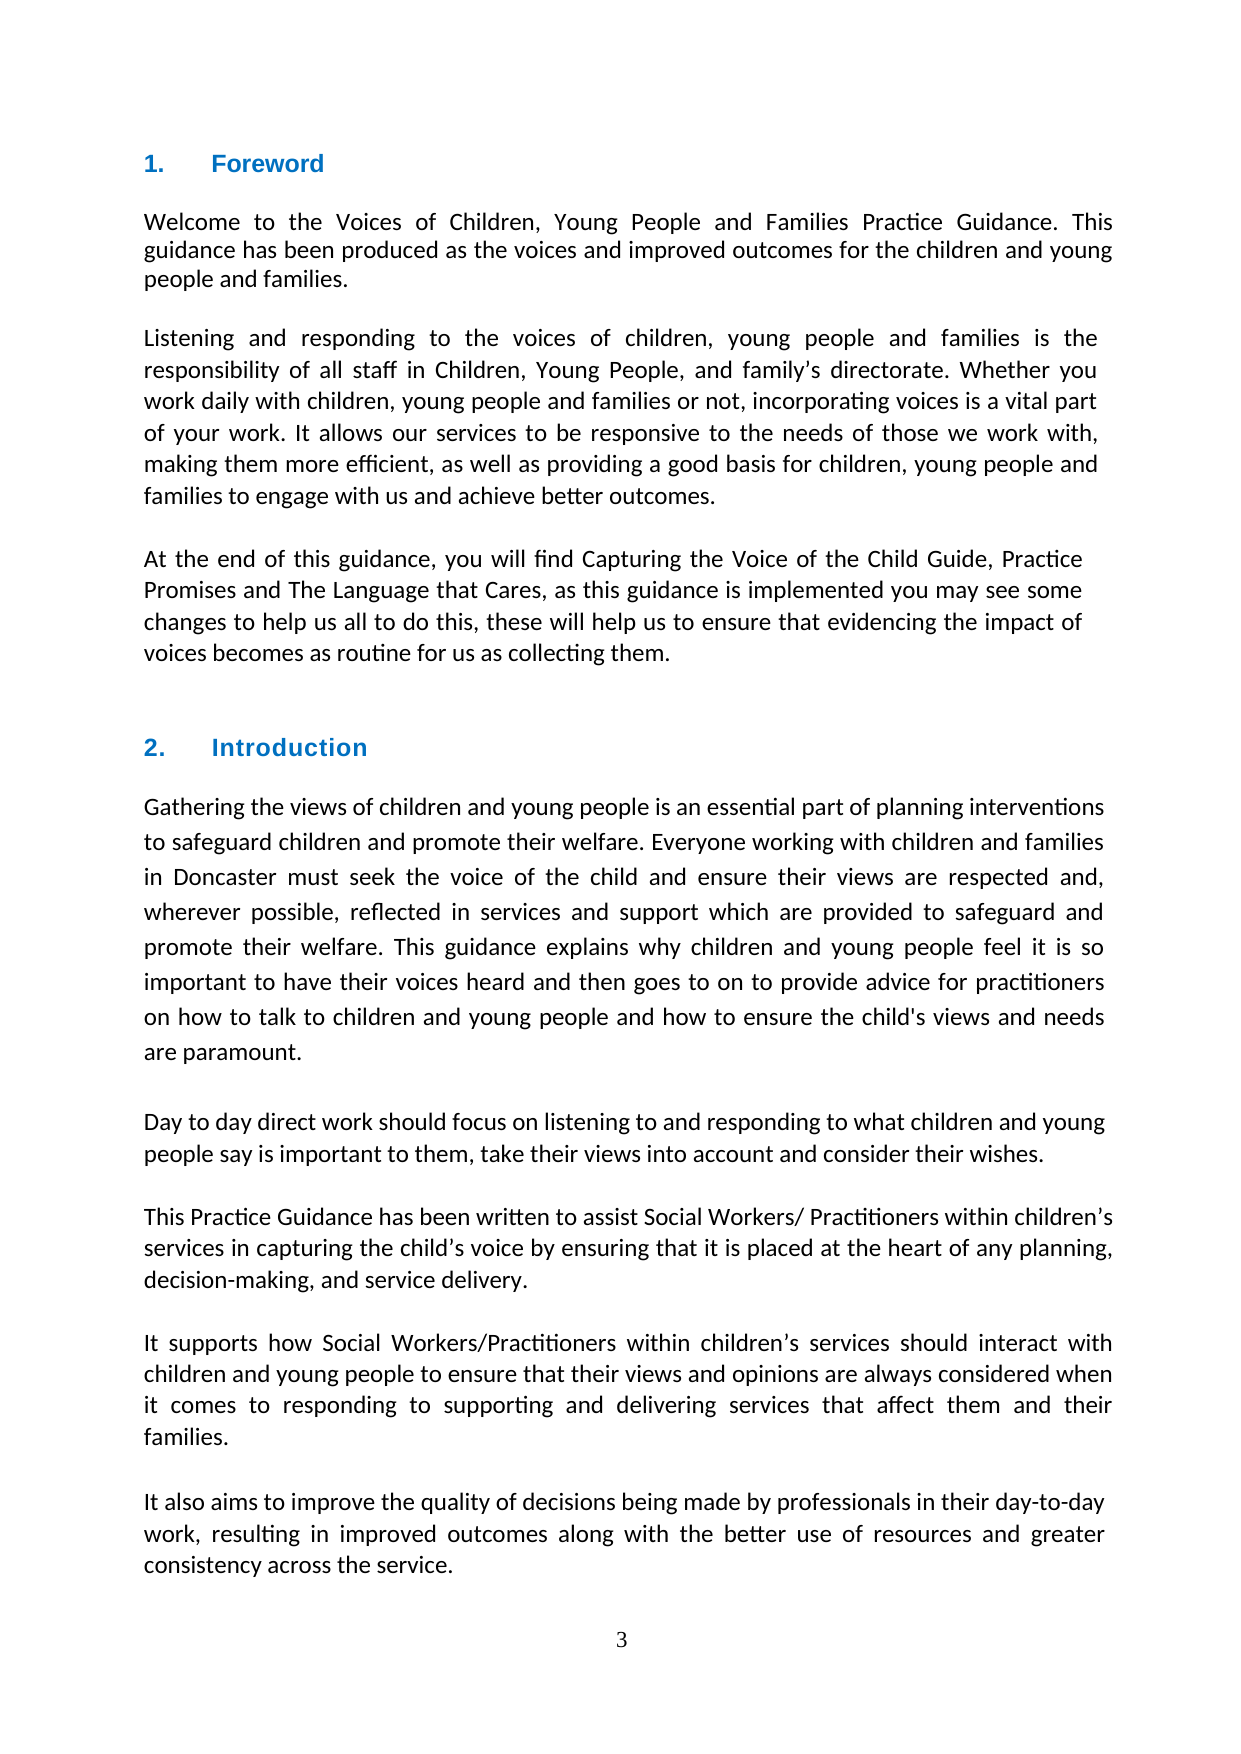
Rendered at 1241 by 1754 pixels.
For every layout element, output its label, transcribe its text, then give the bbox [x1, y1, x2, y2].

text Day to day direct work should focus on listening to and responding to what children and young [144, 1106, 1114, 1137]
text people say is important to them, take their views into account and consider their wishes. [144, 1137, 1114, 1169]
list Foreword [144, 150, 1114, 178]
text It supports how Social Workers/Practitioners within children’s services should interact with children and young people to ensure that their views and opinions are always considered when it comes to responding to supporting and delivering services that affect them and their families. [144, 1326, 1114, 1452]
text Gathering the views of children and young people is an essential part of planning interventions to safeguard children and promote their welfare. Everyone working with children and families in Doncaster must seek the voice of the child and ensure their views are respected and, wherever possible, reflected in services and support which are provided to safeguard and promote their welfare. This guidance explains why children and young people feel it is so important to have their voices heard and then goes to on to provide advice for practitioners on how to talk to children and young people and how to ensure the child's views and needs are paramount. [144, 791, 1106, 1066]
list Introduction [144, 734, 1114, 762]
text This Practice Guidance has been written to assist Social Workers/ Practitioners within children’s services in capturing the child’s voice by ensuring that it is placed at the heart of any planning, decision-making, and service delivery. [144, 1200, 1114, 1294]
text Listening and responding to the voices of children, young people and families is the responsibility of all staff in Children, Young People, and family’s directorate. Whether you work daily with children, young people and families or not, incorporating voices is a vital part of your work. It allows our services to be responsive to the needs of those we work with, making them more efficient, as well as providing a good basis for children, young people and families to engage with us and achieve better outcomes. [144, 321, 1099, 511]
text It also aims to improve the quality of decisions being made by professionals in their day-to-day work, resulting in improved outcomes along with the better use of resources and greater consistency across the service. [144, 1485, 1107, 1580]
text Welcome to the Voices of Children, Young People and Families Practice Guidance. This guidance has been produced as the voices and improved outcomes for the children and young people and families. [144, 207, 1114, 293]
text At the end of this guidance, you will find Capturing the Voice of the Child Guide, Practice Promises and The Language that Cares, as this guidance is implemented you may see some changes to help us all to do this, these will help us to ensure that evidencing the impact of voices becomes as routine for us as collecting them. [144, 542, 1084, 668]
